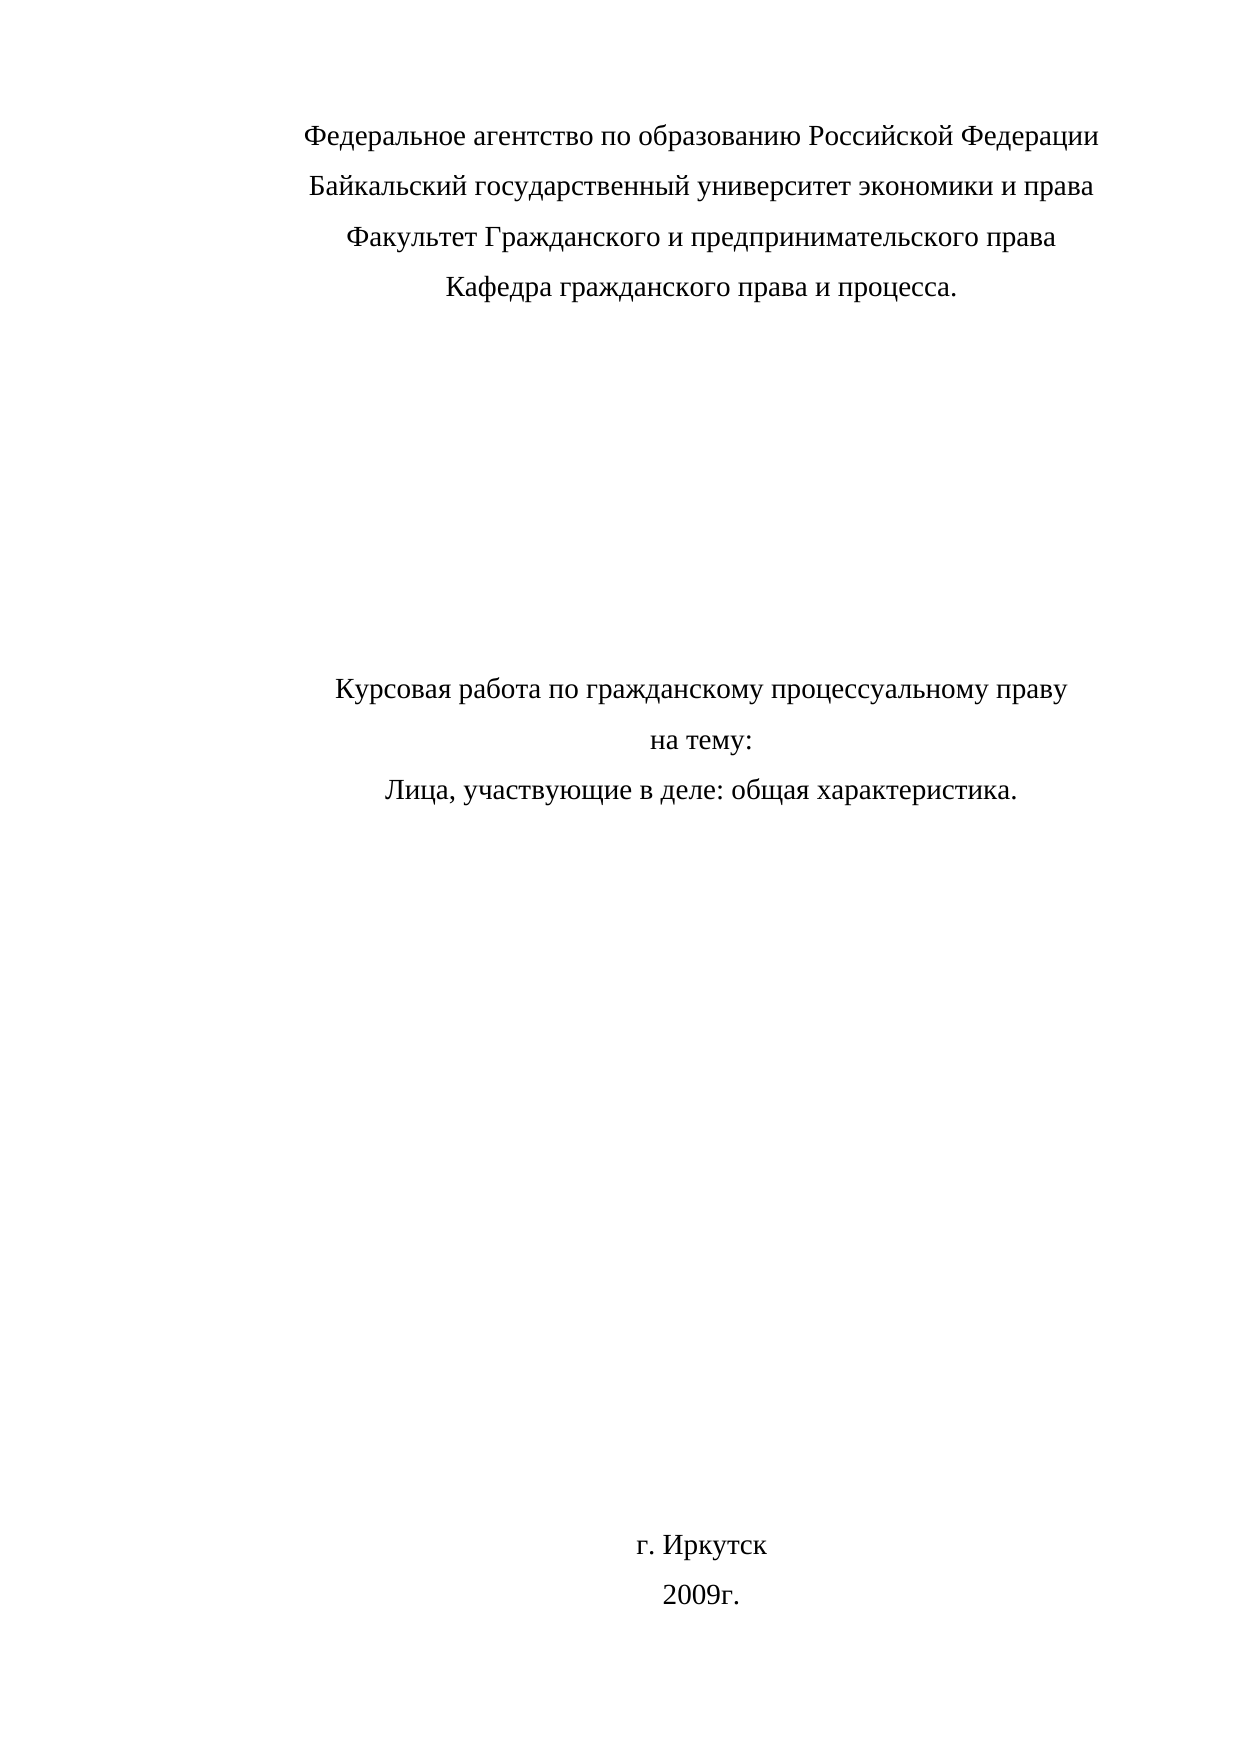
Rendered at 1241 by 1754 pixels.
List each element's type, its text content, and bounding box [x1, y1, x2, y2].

text Лица, участвующие в деле: общая характеристика. [177, 772, 1152, 806]
text Факультет Гражданского и предпринимательского права [251, 219, 1152, 252]
text на тему: [177, 722, 1152, 755]
text Федеральное агентство по образованию Российской Федерации [251, 118, 1152, 152]
text г. Иркутск [177, 1527, 1152, 1560]
text Байкальский государственный университет экономики и права [251, 168, 1152, 202]
text 2009г. [177, 1577, 1152, 1611]
text Курсовая работа по гражданскому процессуальному праву [177, 672, 1152, 705]
text Кафедра гражданского права и процесса. [251, 269, 1152, 303]
